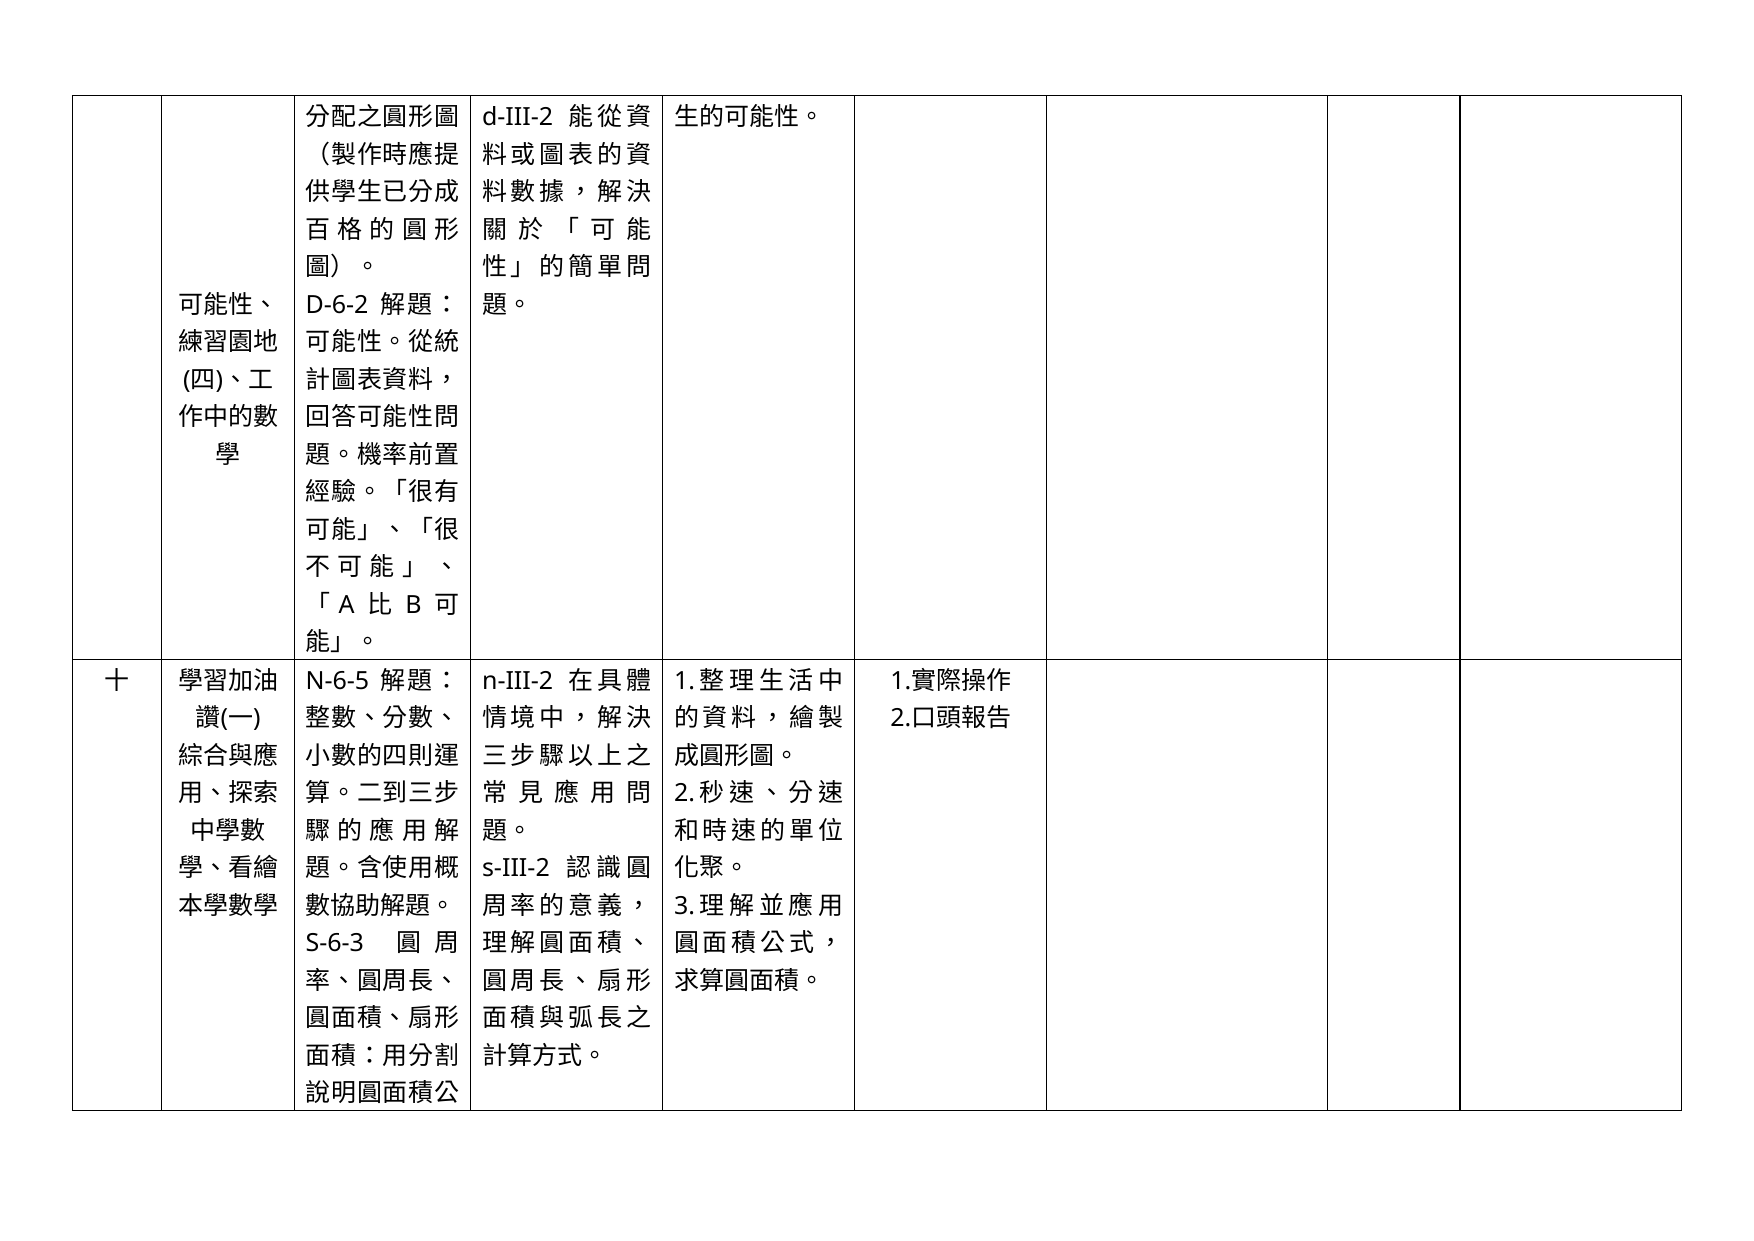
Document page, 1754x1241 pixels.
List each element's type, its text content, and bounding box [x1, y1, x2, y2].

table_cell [471, 96, 662, 659]
table_cell [1461, 96, 1681, 659]
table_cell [855, 96, 1046, 659]
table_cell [663, 96, 854, 659]
table_cell [1328, 96, 1459, 659]
table_cell [1047, 660, 1327, 1110]
table_cell [1461, 660, 1681, 1110]
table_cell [471, 660, 662, 1110]
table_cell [663, 660, 854, 1110]
table_cell 十 [73, 660, 161, 1110]
table_cell [1047, 96, 1327, 659]
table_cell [162, 96, 294, 659]
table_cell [162, 660, 294, 1110]
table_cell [295, 660, 470, 1110]
table_cell 九 [73, 96, 161, 659]
table_cell [1328, 660, 1459, 1110]
table_cell 1.實際操作 2.口頭報告 [855, 660, 1046, 1110]
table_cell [295, 96, 470, 659]
